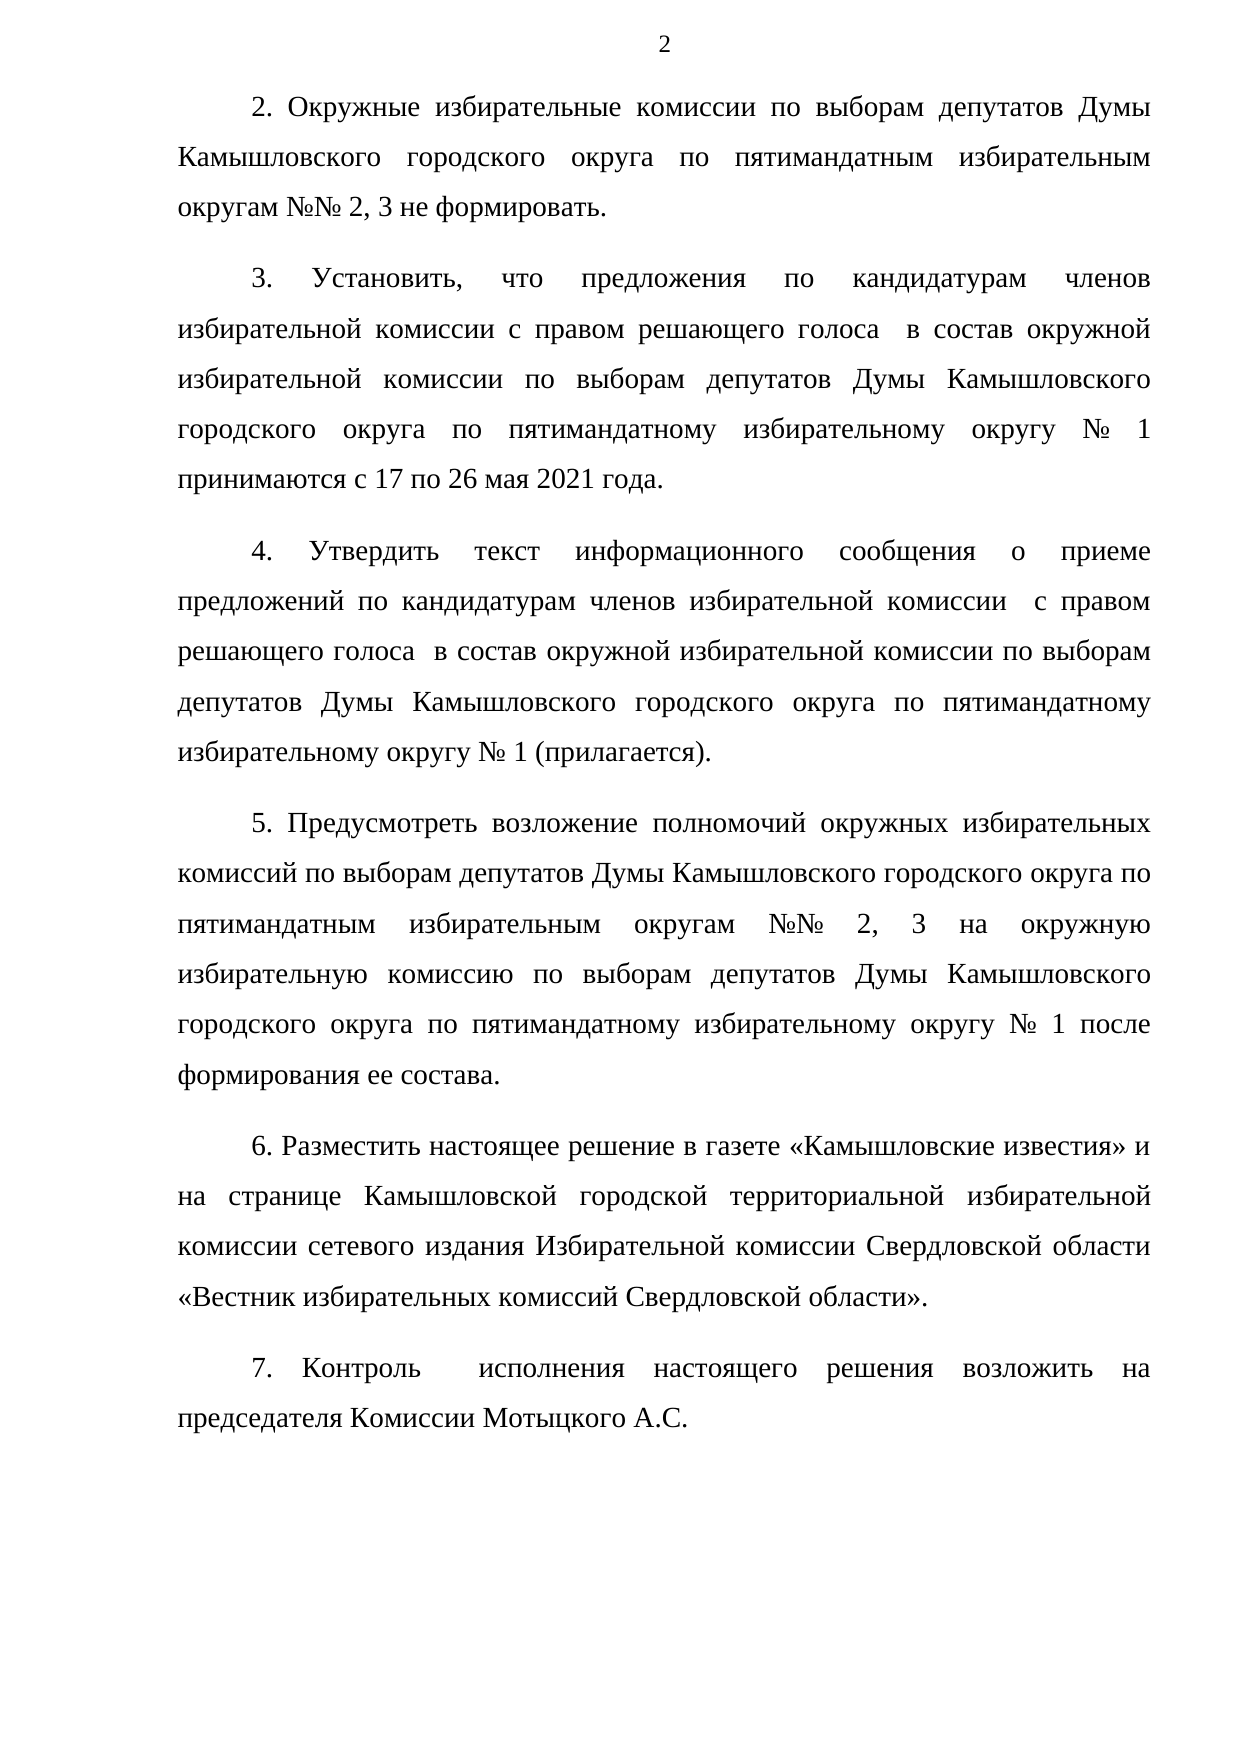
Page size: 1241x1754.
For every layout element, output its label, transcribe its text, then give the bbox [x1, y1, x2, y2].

text 7. Контроль исполнения настоящего решения возложить на председателя Комиссии Мотыцкого А.С. [177, 1350, 1152, 1434]
text 5. Предусмотреть возложение полномочий окружных избирательных комиссий по выборам депутатов Думы Камышловского городского округа по пятимандатным избирательным округам №№ 2, 3 на окружную избирательную комиссию по выборам депутатов Думы Камышловского городского округа по пятимандатному избирательному округу № 1 после формирования ее состава. [177, 805, 1152, 1090]
text 4. Утвердить текст информационного сообщения о приеме предложений по кандидатурам членов избирательной комиссии с правом решающего голоса в состав окружной избирательной комиссии по выборам депутатов Думы Камышловского городского округа по пятимандатному избирательному округу № 1 (прилагается). [177, 533, 1152, 768]
text 2. Окружные избирательные комиссии по выборам депутатов Думы Камышловского городского округа по пятимандатным избирательным округам №№ 2, 3 не формировать. [177, 89, 1152, 223]
text 6. Разместить настоящее решение в газете «Камышловские известия» и на странице Камышловской городской территориальной избирательной комиссии сетевого издания Избирательной комиссии Свердловской области «Вестник избирательных комиссий Свердловской области». [177, 1128, 1152, 1312]
text 3. Установить, что предложения по кандидатурам членов избирательной комиссии с правом решающего голоса в состав окружной избирательной комиссии по выборам депутатов Думы Камышловского городского округа по пятимандатному избирательному округу № 1 принимаются с 17 по 26 мая 2021 года. [177, 260, 1152, 495]
